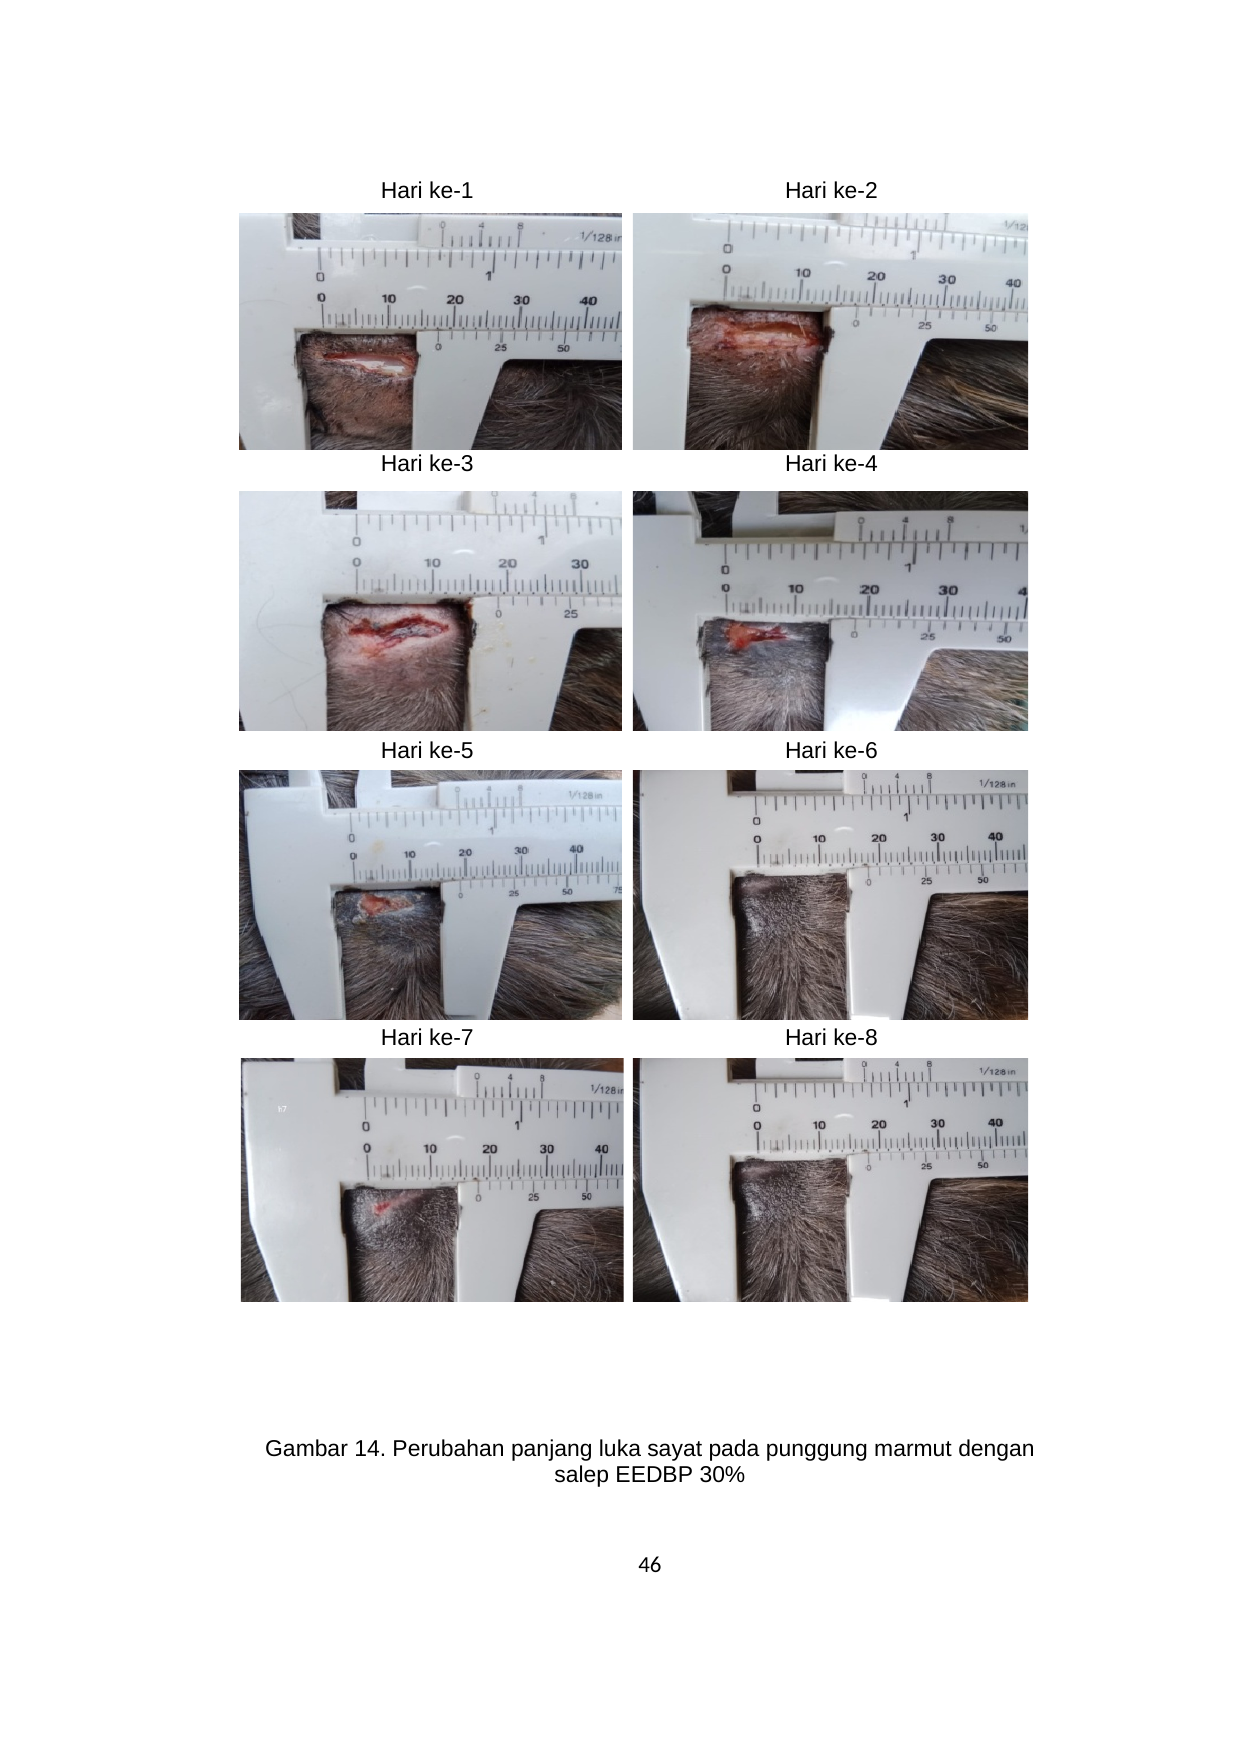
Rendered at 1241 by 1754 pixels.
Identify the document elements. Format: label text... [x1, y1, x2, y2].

picture [239, 770, 622, 1020]
table_cell Hari ke-3 [225, 450, 629, 737]
table_cell Hari ke-6 [629, 737, 1033, 1024]
table_cell Hari ke-4 [629, 450, 1033, 737]
picture [632, 1058, 1029, 1302]
table_cell Hari ke-8 [629, 1024, 1033, 1311]
picture [632, 213, 1029, 450]
text Gambar 14. Perubahan panjang luka sayat pada punggung marmut dengan salep EEDBP 30% [236, 1435, 1063, 1487]
table_cell Hari ke-5 [225, 737, 629, 1024]
table_cell Hari ke-7 [225, 1024, 629, 1311]
picture [240, 1058, 624, 1302]
picture [632, 770, 1029, 1020]
picture [632, 491, 1029, 731]
picture [239, 213, 622, 450]
table_header Hari ke-2 [629, 177, 1033, 450]
picture [239, 491, 622, 731]
table_header Hari ke-1 [225, 177, 629, 450]
